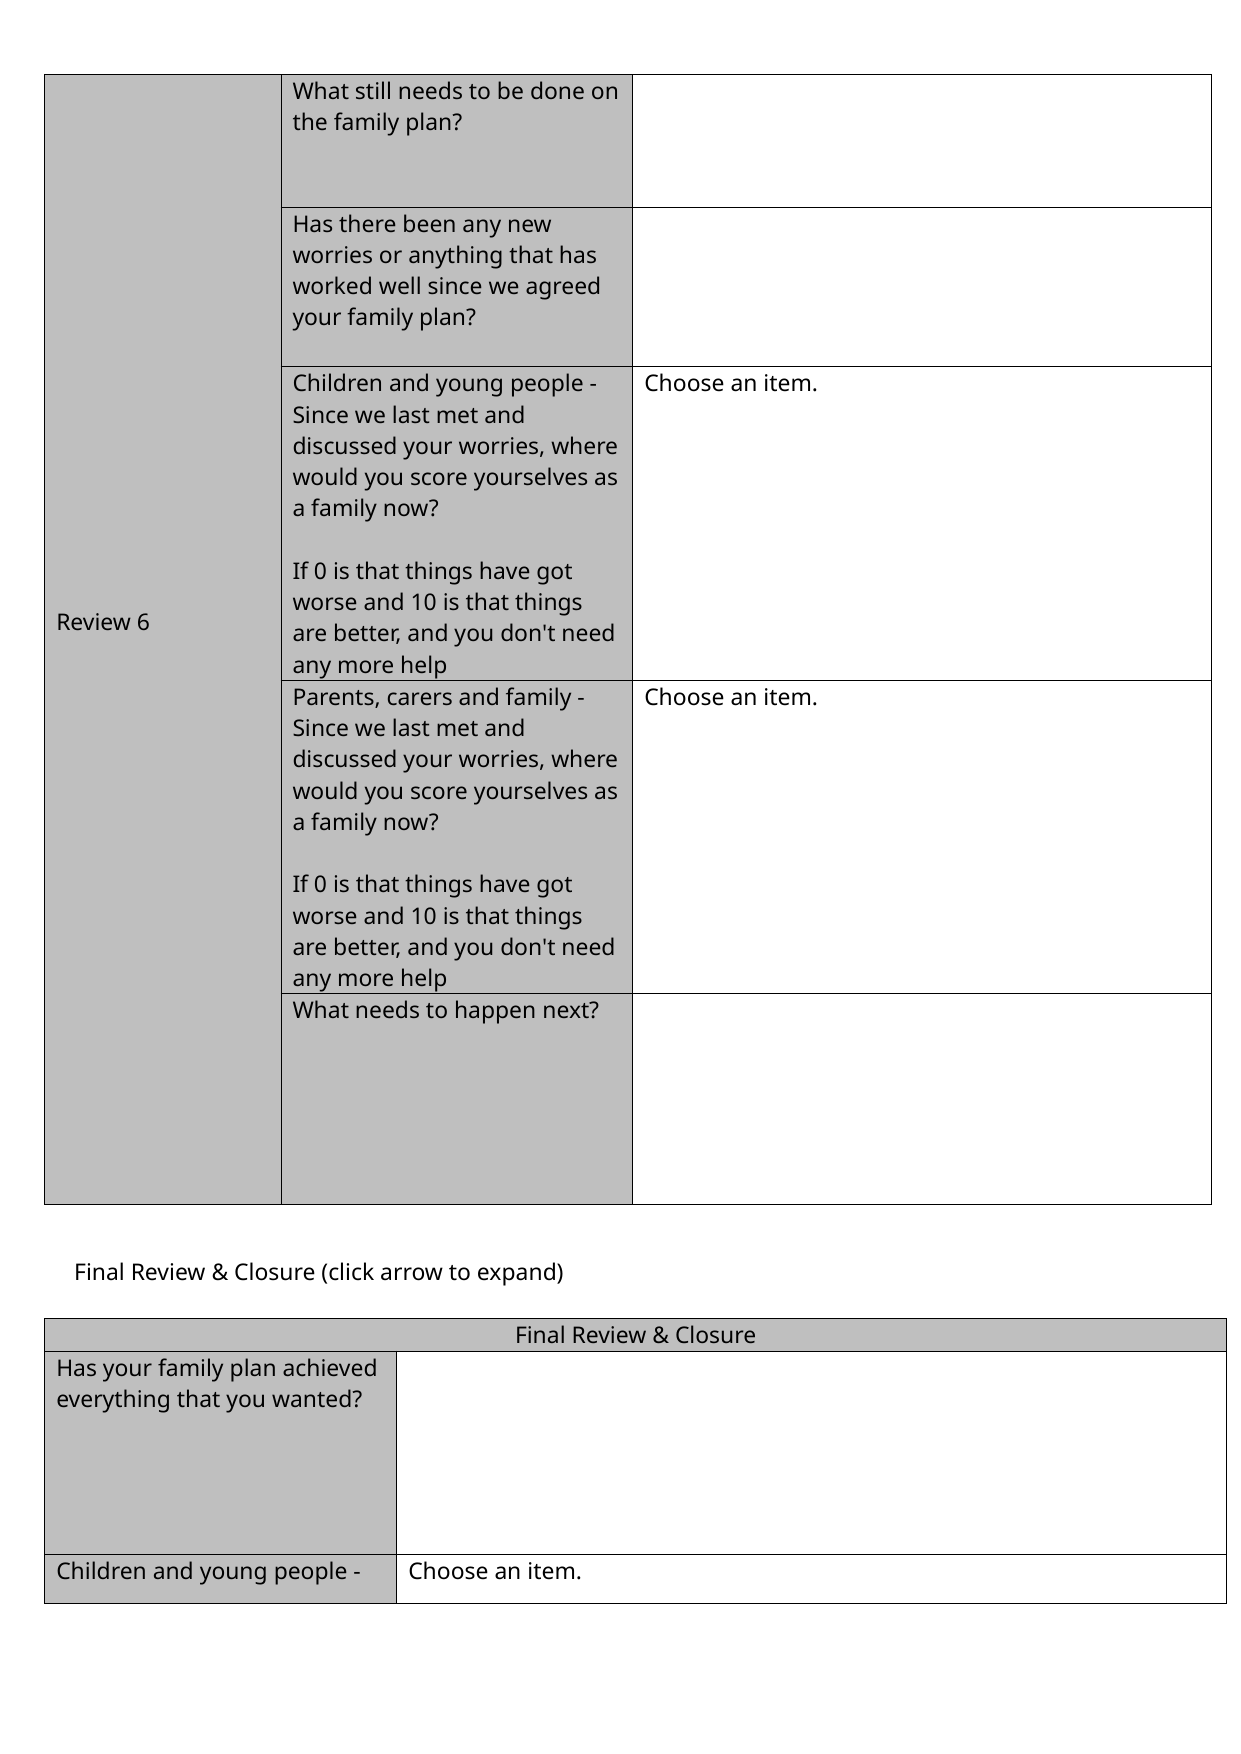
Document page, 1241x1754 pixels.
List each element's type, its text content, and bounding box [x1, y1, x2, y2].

table_cell Review 6 [45, 75, 281, 1204]
table_cell [633, 75, 1211, 207]
table_cell [633, 208, 1211, 366]
table_header Final Review & Closure [45, 1319, 1226, 1351]
table_cell Children and young people - Since we last met and discussed your worries, where would you score yourselves as a family now? If 0 is that things have got worse and 10 is that things are better, and you don't need any more help [282, 367, 632, 680]
table_cell [397, 1352, 1226, 1554]
table_cell [633, 994, 1211, 1204]
table_cell Has your family plan achieved everything that you wanted? [45, 1352, 396, 1554]
table_cell Parents, carers and family -Since we last met and discussed your worries, where would you score yourselves as a family now? If 0 is that things have got worse and 10 is that things are better, and you don't need any more help [282, 681, 632, 993]
table_cell What still needs to be done on the family plan? [282, 75, 632, 207]
table_cell Has there been any new worries or anything that has worked well since we agreed your family plan? [282, 208, 632, 366]
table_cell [45, 1555, 396, 1603]
subtitle Final Review & Closure (click arrow to expand) [74, 1256, 1090, 1287]
table_cell What needs to happen next? [282, 994, 632, 1204]
